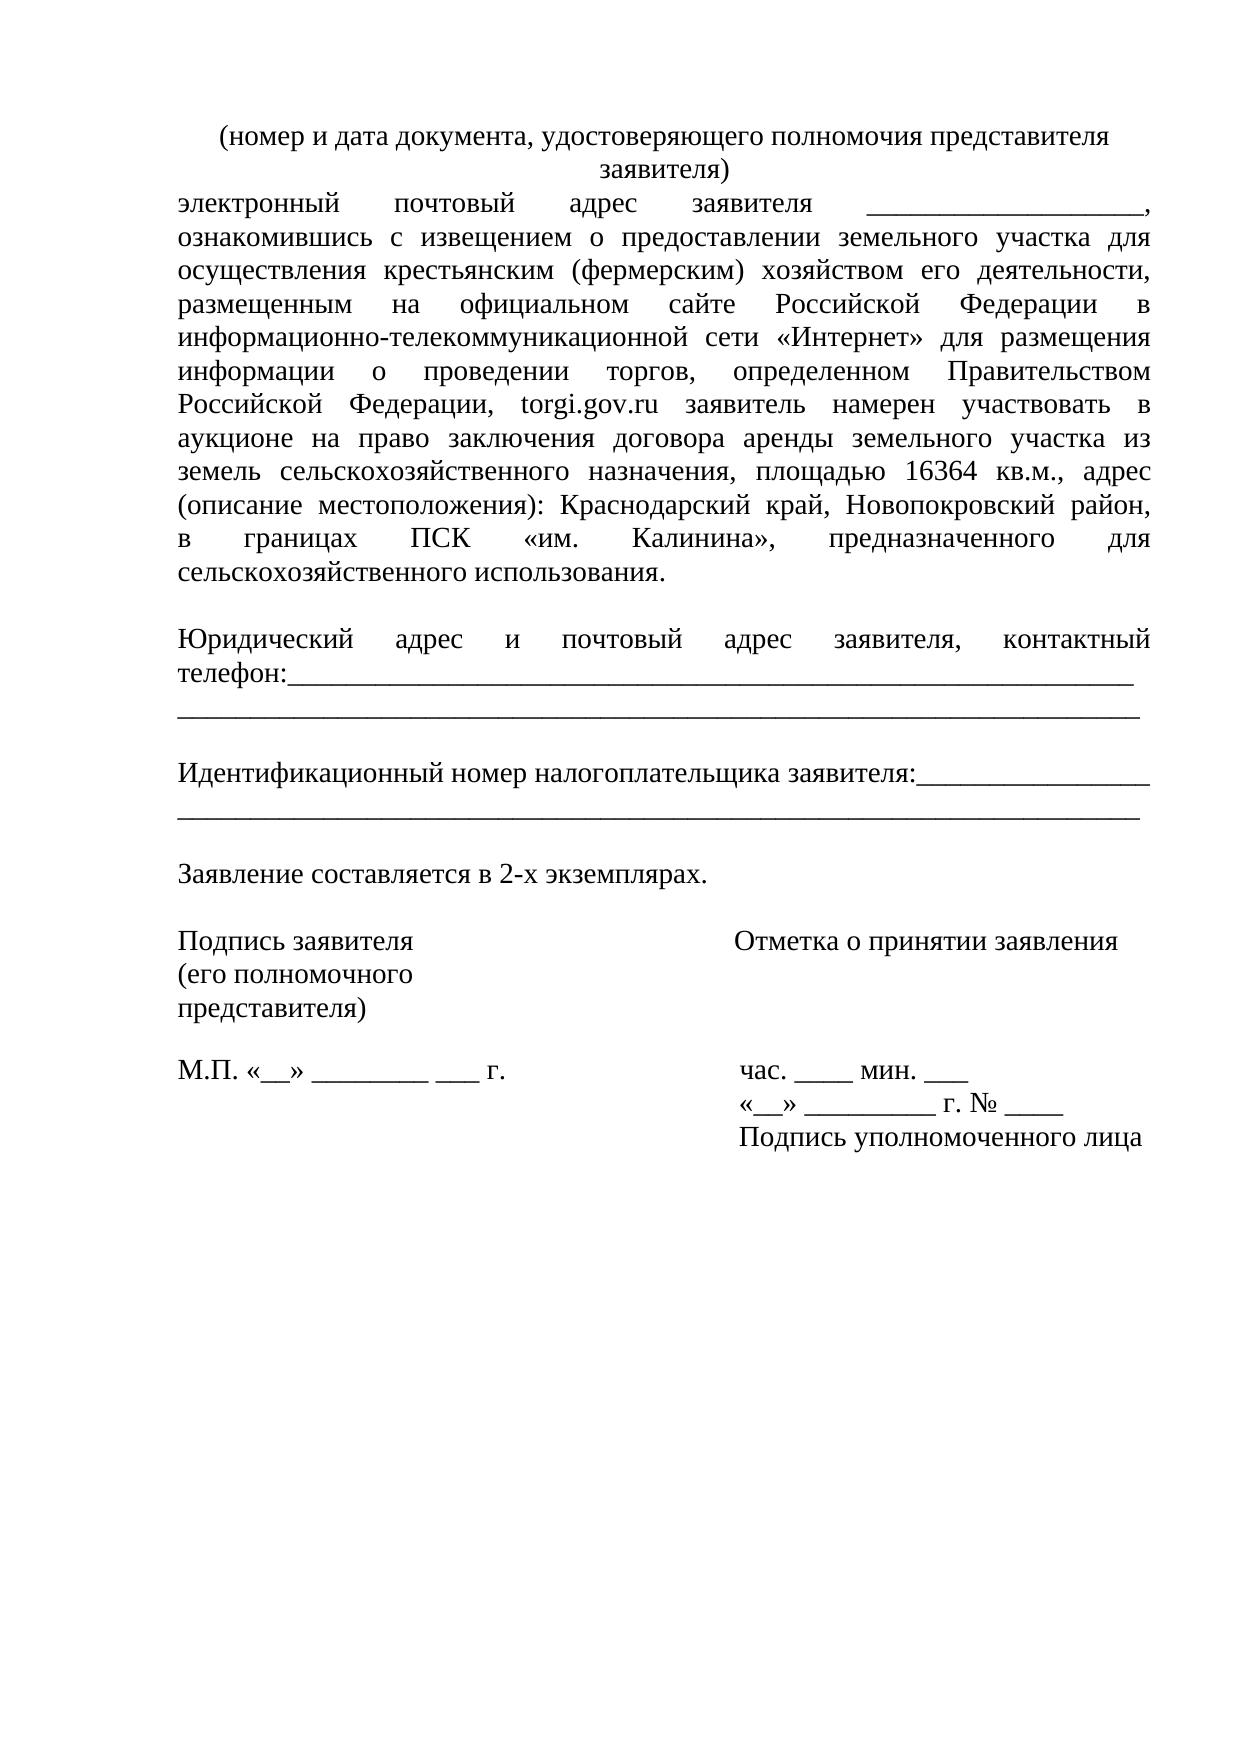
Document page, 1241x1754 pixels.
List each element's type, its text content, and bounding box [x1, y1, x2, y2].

text Подпись уполномоченного лица [177, 1119, 1152, 1152]
text (его полномочного [177, 957, 1152, 990]
text электронный почтовый адрес заявителя ___________________, ознакомившись с извещением о предоставлении земельного участка для осуществления крестьянским (фермерским) хозяйством его деятельности, размещенным на официальном сайте Российской Федерации в информационно-телекоммуникационной сети «Интернет» для размещения информации о проведении торгов, определенном Правительством Российской Федерации, torgi.gov.ru заявитель намерен участвовать в аукционе на право заключения договора аренды земельного участка из земель сельскохозяйственного назначения, площадью 16364 кв.м., адрес (описание местоположения): Краснодарский край, Новопокровский район, в границах ПСК «им. Калинина», предназначенного для сельскохозяйственного использования. [177, 185, 1152, 588]
text Юридический адрес и почтовый адрес заявителя, контактный телефон:__________________________________________________________ [177, 621, 1152, 688]
text (номер и дата документа, удостоверяющего полномочия представителя заявителя) [177, 118, 1152, 185]
text Подпись заявителя Отметка о принятии заявления [177, 923, 1152, 957]
text Заявление составляется в 2-х экземплярах. [177, 856, 1152, 889]
text __________________________________________________________________ [177, 789, 1152, 822]
text представителя) [177, 990, 1152, 1024]
text «__» _________ г. № ____ [177, 1085, 1152, 1119]
text __________________________________________________________________ [177, 688, 1152, 722]
text Идентификационный номер налогоплательщика заявителя:________________ [177, 755, 1152, 789]
text М.П. «__» ________ ___ г. час. ____ мин. ___ [177, 1052, 1152, 1085]
